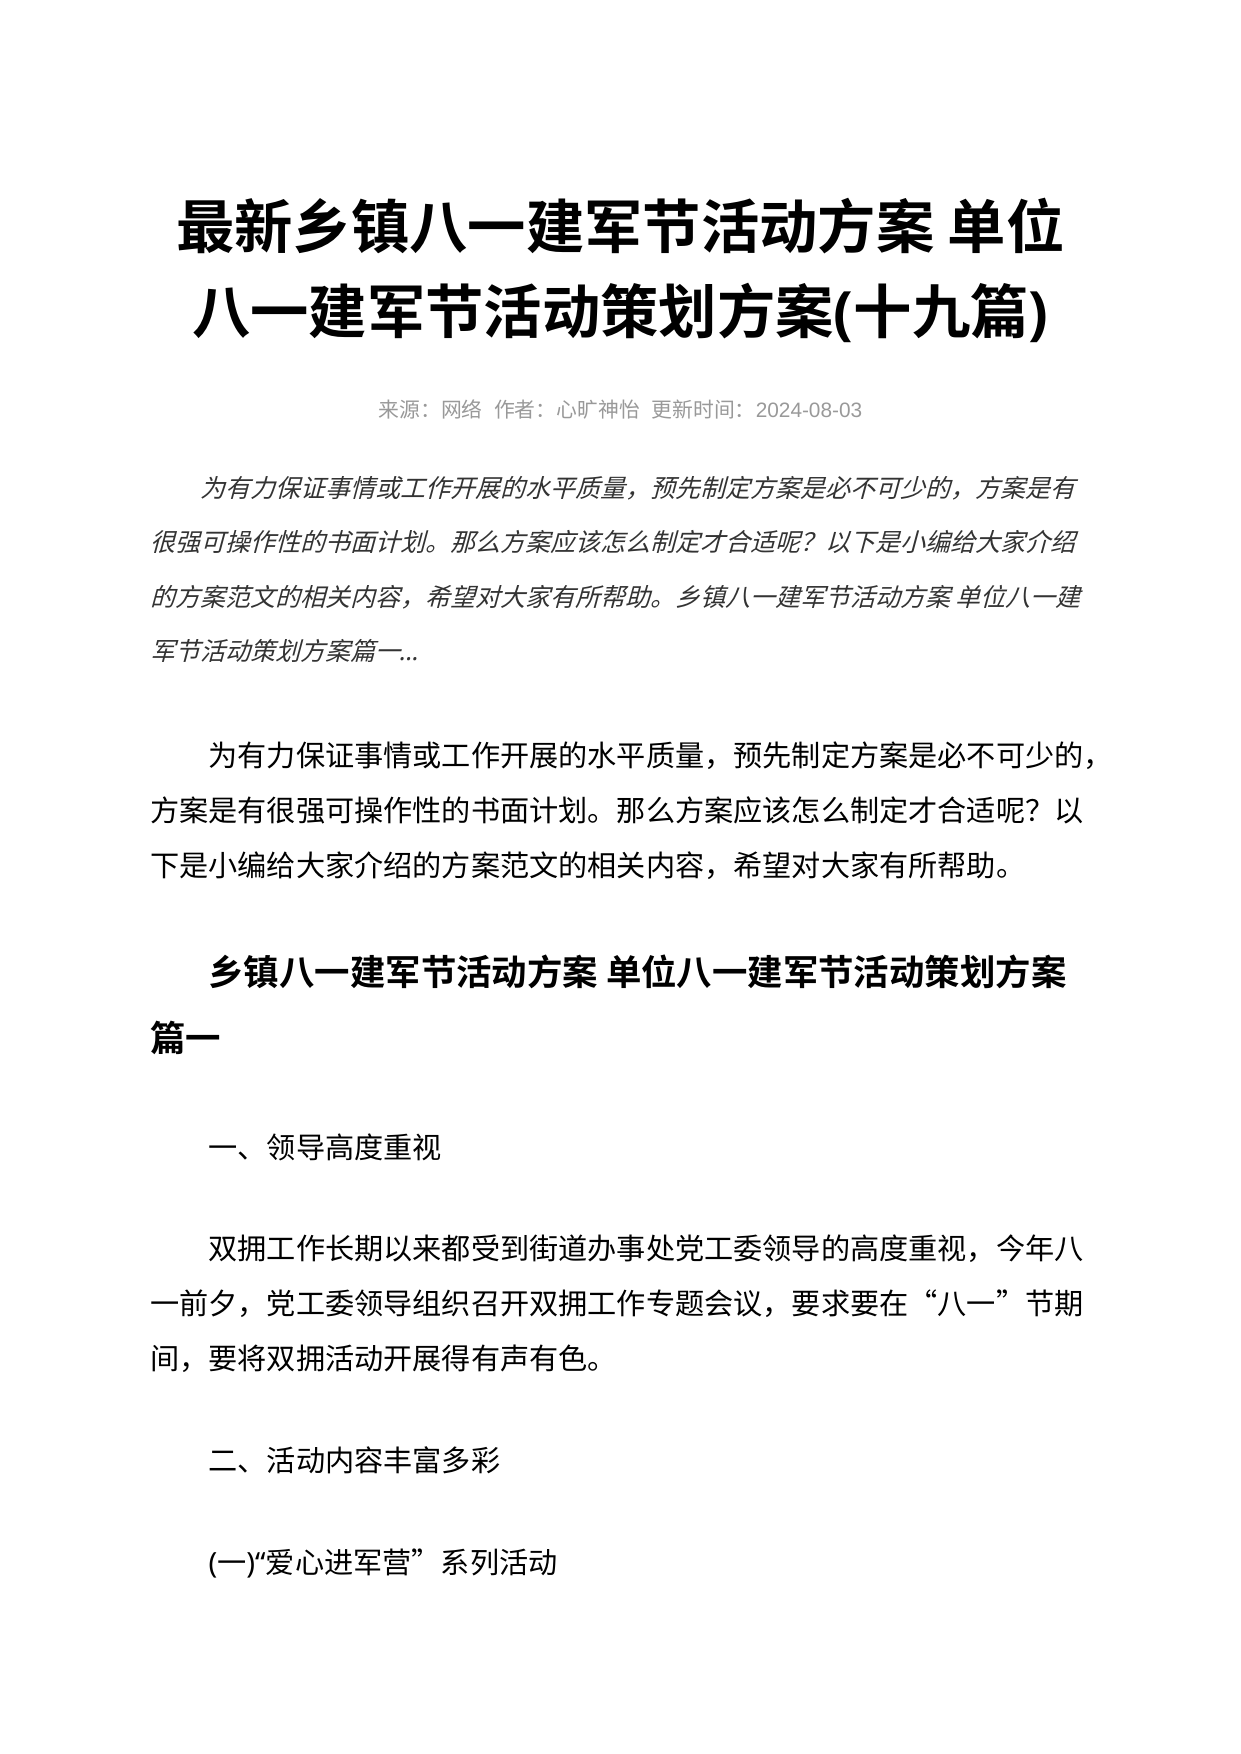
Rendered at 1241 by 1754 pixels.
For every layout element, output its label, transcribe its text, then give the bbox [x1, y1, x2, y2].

text 双拥工作长期以来都受到街道办事处党工委领导的高度重视，今年八一前夕，党工委领导组织召开双拥工作专题会议，要求要在“八一”节期间，要将双拥活动开展得有声有色。 [150, 1226, 1090, 1378]
text 为有力保证事情或工作开展的水平质量，预先制定方案是必不可少的，方案是有很强可操作性的书面计划。那么方案应该怎么制定才合适呢？以下是小编给大家介绍的方案范文的相关内容，希望对大家有所帮助。 [150, 733, 1090, 885]
text 乡镇八一建军节活动方案 单位八一建军节活动策划方案篇一 [150, 944, 1090, 1062]
subtitle 最新乡镇八一建军节活动方案 单位八一建军节活动策划方案(十九篇) [150, 181, 1090, 351]
text 来源：网络 作者：心旷神怡 更新时间：2024-08-03 [150, 397, 1090, 421]
text 为有力保证事情或工作开展的水平质量，预先制定方案是必不可少的，方案是有很强可操作性的书面计划。那么方案应该怎么制定才合适呢？以下是小编给大家介绍的方案范文的相关内容，希望对大家有所帮助。乡镇八一建军节活动方案 单位八一建军节活动策划方案篇一... [150, 468, 1090, 668]
text 一、领导高度重视 [150, 1124, 1090, 1166]
text (一)“爱心进军营”系列活动 [150, 1539, 1090, 1582]
text 二、活动内容丰富多彩 [150, 1437, 1090, 1480]
